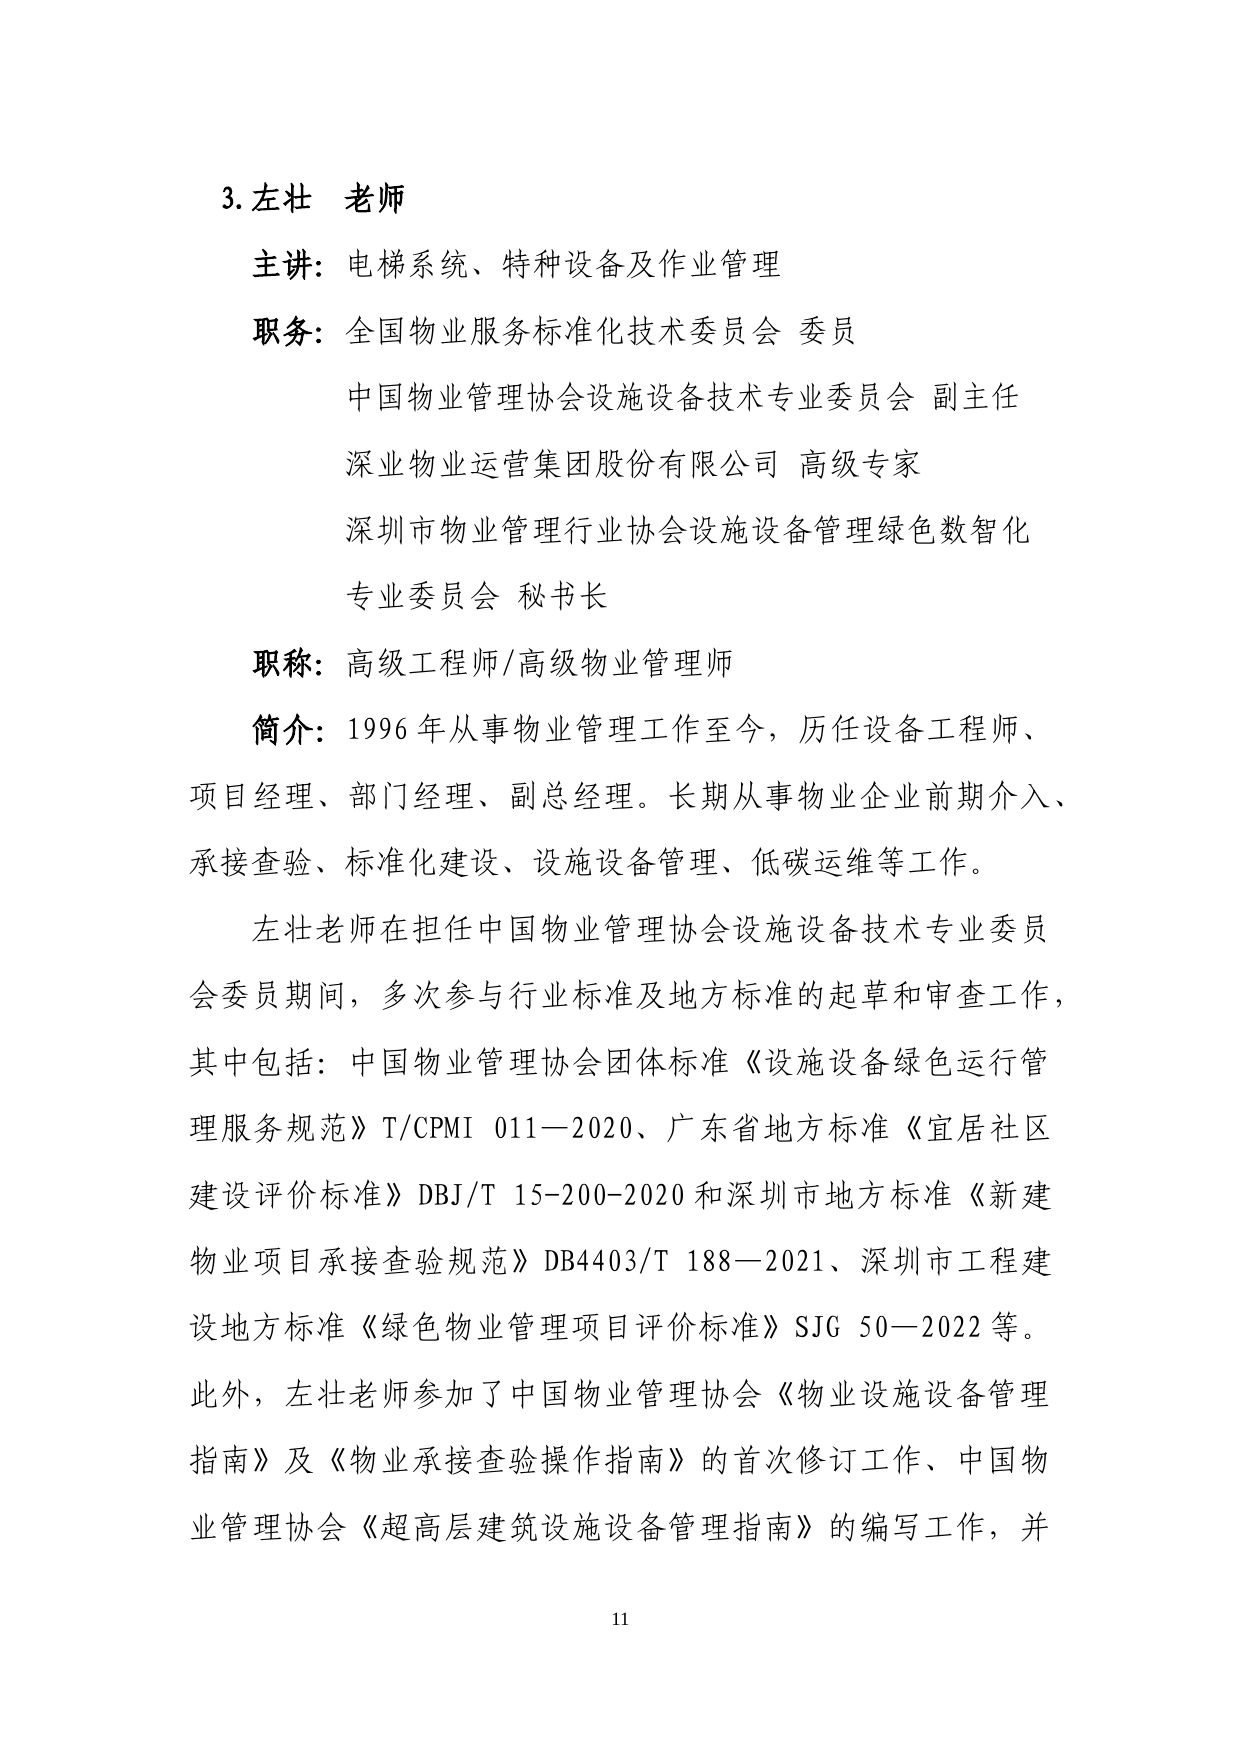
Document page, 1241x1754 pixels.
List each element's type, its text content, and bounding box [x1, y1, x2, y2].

text 主讲：电梯系统、特种设备及作业管理 [188, 229, 1052, 295]
text 3.左壮 老师 [188, 162, 1052, 229]
text 专业委员会 秘书长 [188, 561, 1052, 628]
text 中国物业管理协会设施设备技术专业委员会 副主任 [188, 362, 1052, 428]
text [188, 893, 1052, 1558]
text 简介：1996年从事物业管理工作至今，历任设备工程师、项目经理、部门经理、副总经理。长期从事物业企业前期介入、承接查验、标准化建设、设施设备管理、低碳运维等工作。 [188, 694, 1052, 893]
text 职称：高级工程师/高级物业管理师 [188, 628, 1052, 694]
text 深圳市物业管理行业协会设施设备管理绿色数智化 [188, 495, 1052, 561]
text 深业物业运营集团股份有限公司 高级专家 [188, 428, 1052, 495]
text 职务：全国物业服务标准化技术委员会 委员 [188, 295, 1052, 362]
